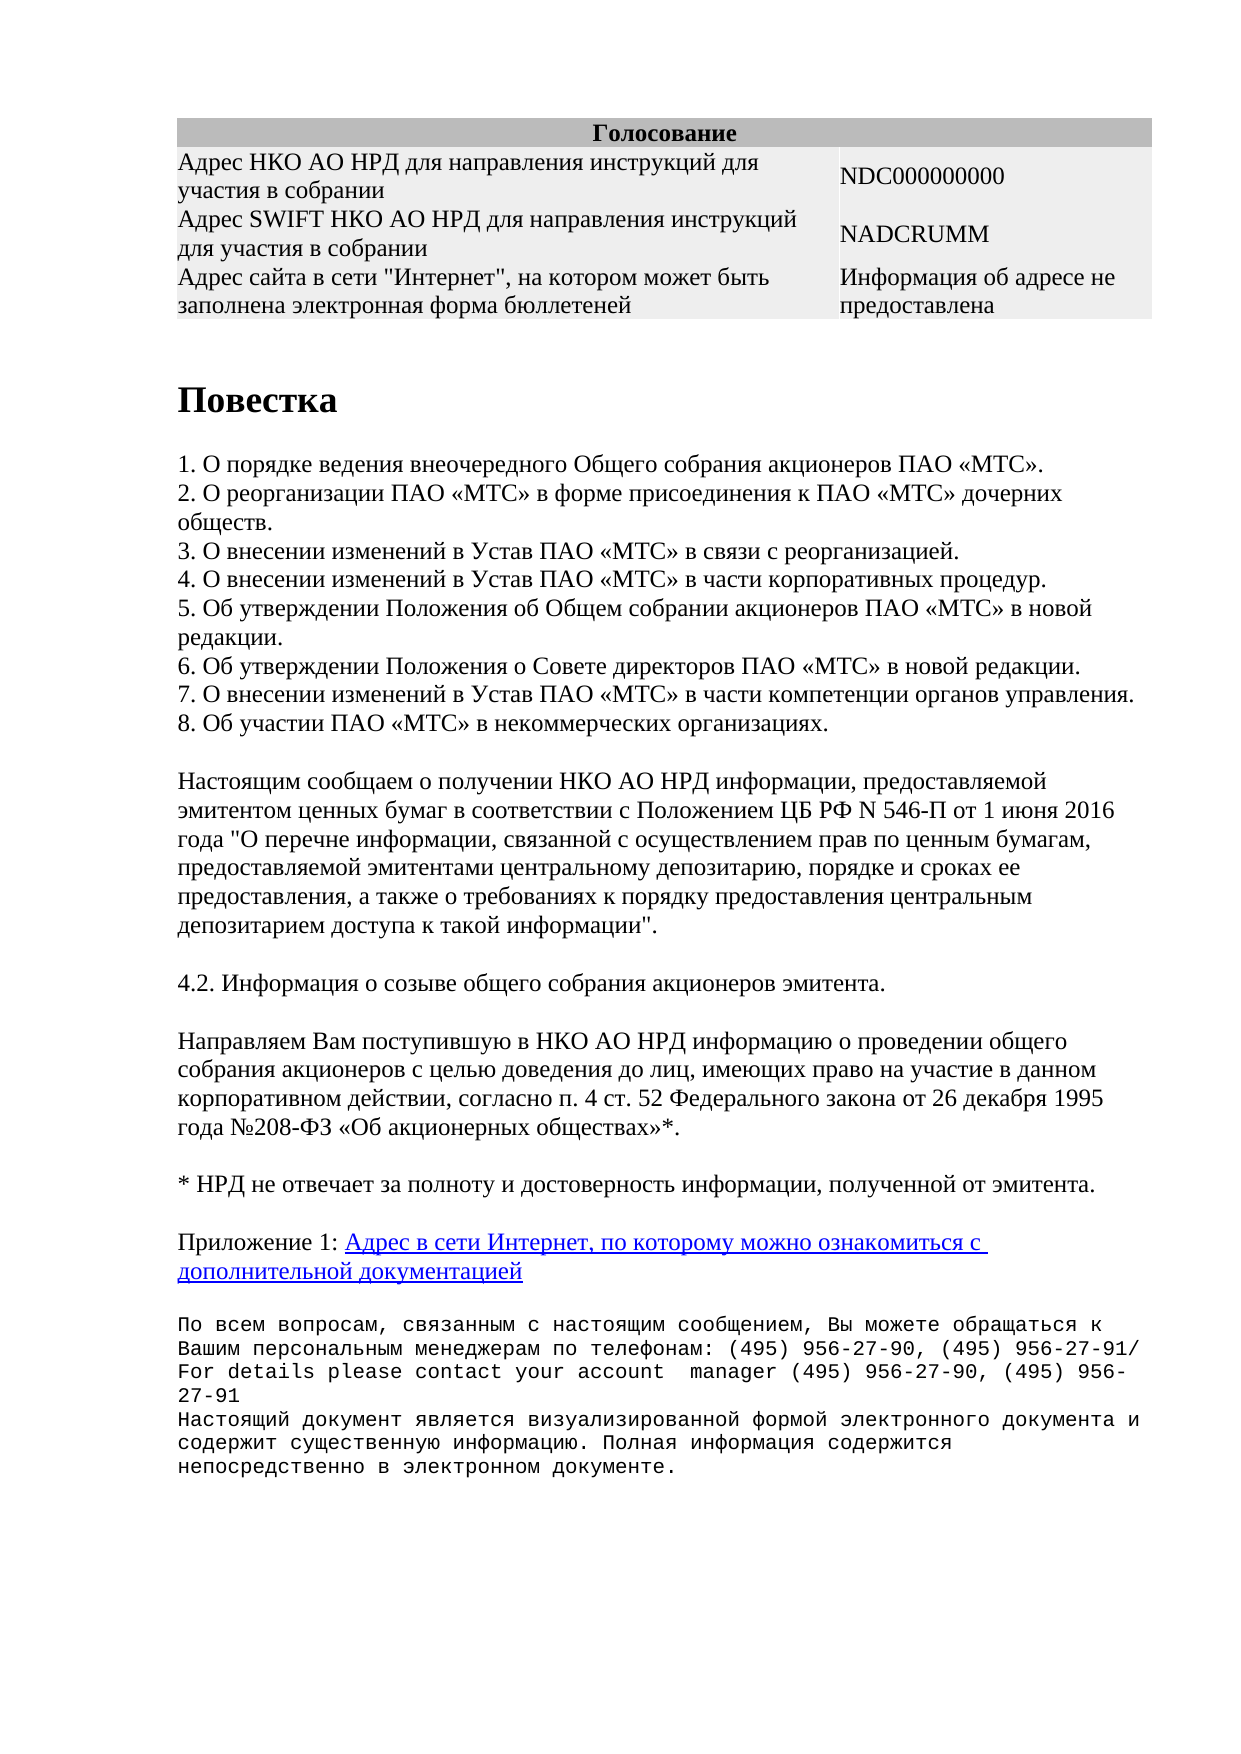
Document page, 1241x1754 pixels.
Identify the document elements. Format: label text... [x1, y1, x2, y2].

text Настоящим сообщаем о получении НКО АО НРД информации, предоставляемой эмитентом ценных бумаг в соответствии с Положением ЦБ РФ N 546-П от 1 июня 2016 года "О перечне информации, связанной с осуществлением прав по ценным бумагам, предоставляемой эмитентами центральному депозитарию, порядке и сроках ее предоставления, а также о требованиях к порядку предоставления центральным депозитарием доступа к такой информации". [177, 766, 1152, 939]
table_cell Адрес SWIFT НКО АО НРД для направления инструкций для участия в собрании [177, 204, 839, 262]
table_header Голосование [177, 118, 1152, 147]
table_cell Адрес НКО АО НРД для направления инструкций для участия в собрании [177, 147, 839, 204]
table_cell Информация об адресе не предоставлена [840, 262, 1152, 319]
text По всем вопросам, связанным с настоящим сообщением, Вы можете обращаться к Вашим персональным менеджерам по телефонам: (495) 956-27-90, (495) 956-27-91/ For details please contact your account manager (495) 956-27-90, (495) 956-27-91 [177, 1314, 1152, 1409]
table_cell NADCRUMM [840, 204, 1152, 262]
text Настоящий документ является визуализированной формой электронного документа и содержит существенную информацию. Полная информация содержится непосредственно в электронном документе. [177, 1409, 1152, 1480]
table_cell Адрес сайта в сети "Интернет", на котором может быть заполнена электронная форма бюллетеней [177, 262, 839, 319]
text 1. О порядке ведения внеочередного Общего собрания акционеров ПАО «МТС». 2. О реорганизации ПАО «МТС» в форме присоединения к ПАО «МТС» дочерних обществ. 3. О внесении изменений в Устав ПАО «МТС» в связи с реорганизацией. 4. О внесении изменений в Устав ПАО «МТС» в части корпоративных процедур. 5. Об утверждении Положения об Общем собрании акционеров ПАО «МТС» в новой редакции. 6. Об утверждении Положения о Совете директоров ПАО «МТС» в новой редакции. 7. О внесении изменений в Устав ПАО «МТС» в части компетенции органов управления. 8. Об участии ПАО «МТС» в некоммерческих организациях. [177, 449, 1152, 737]
text Направляем Вам поступившую в НКО АО НРД информацию о проведении общего собрания акционеров с целью доведения до лиц, имеющих право на участие в данном корпоративном действии, согласно п. 4 ст. 52 Федерального закона от 26 декабря 1995 года №208-ФЗ «Об акционерных обществах»*. * НРД не отвечает за полноту и достоверность информации, полученной от эмитента. [177, 1026, 1152, 1198]
text 4.2. Информация о созыве общего собрания акционеров эмитента. [177, 968, 1152, 997]
table_cell NDC000000000 [840, 147, 1152, 204]
text Приложение 1: Адрес в сети Интернет, по которому можно ознакомиться с дополнительной документацией [177, 1227, 1152, 1285]
subtitle Повестка [177, 377, 1152, 420]
